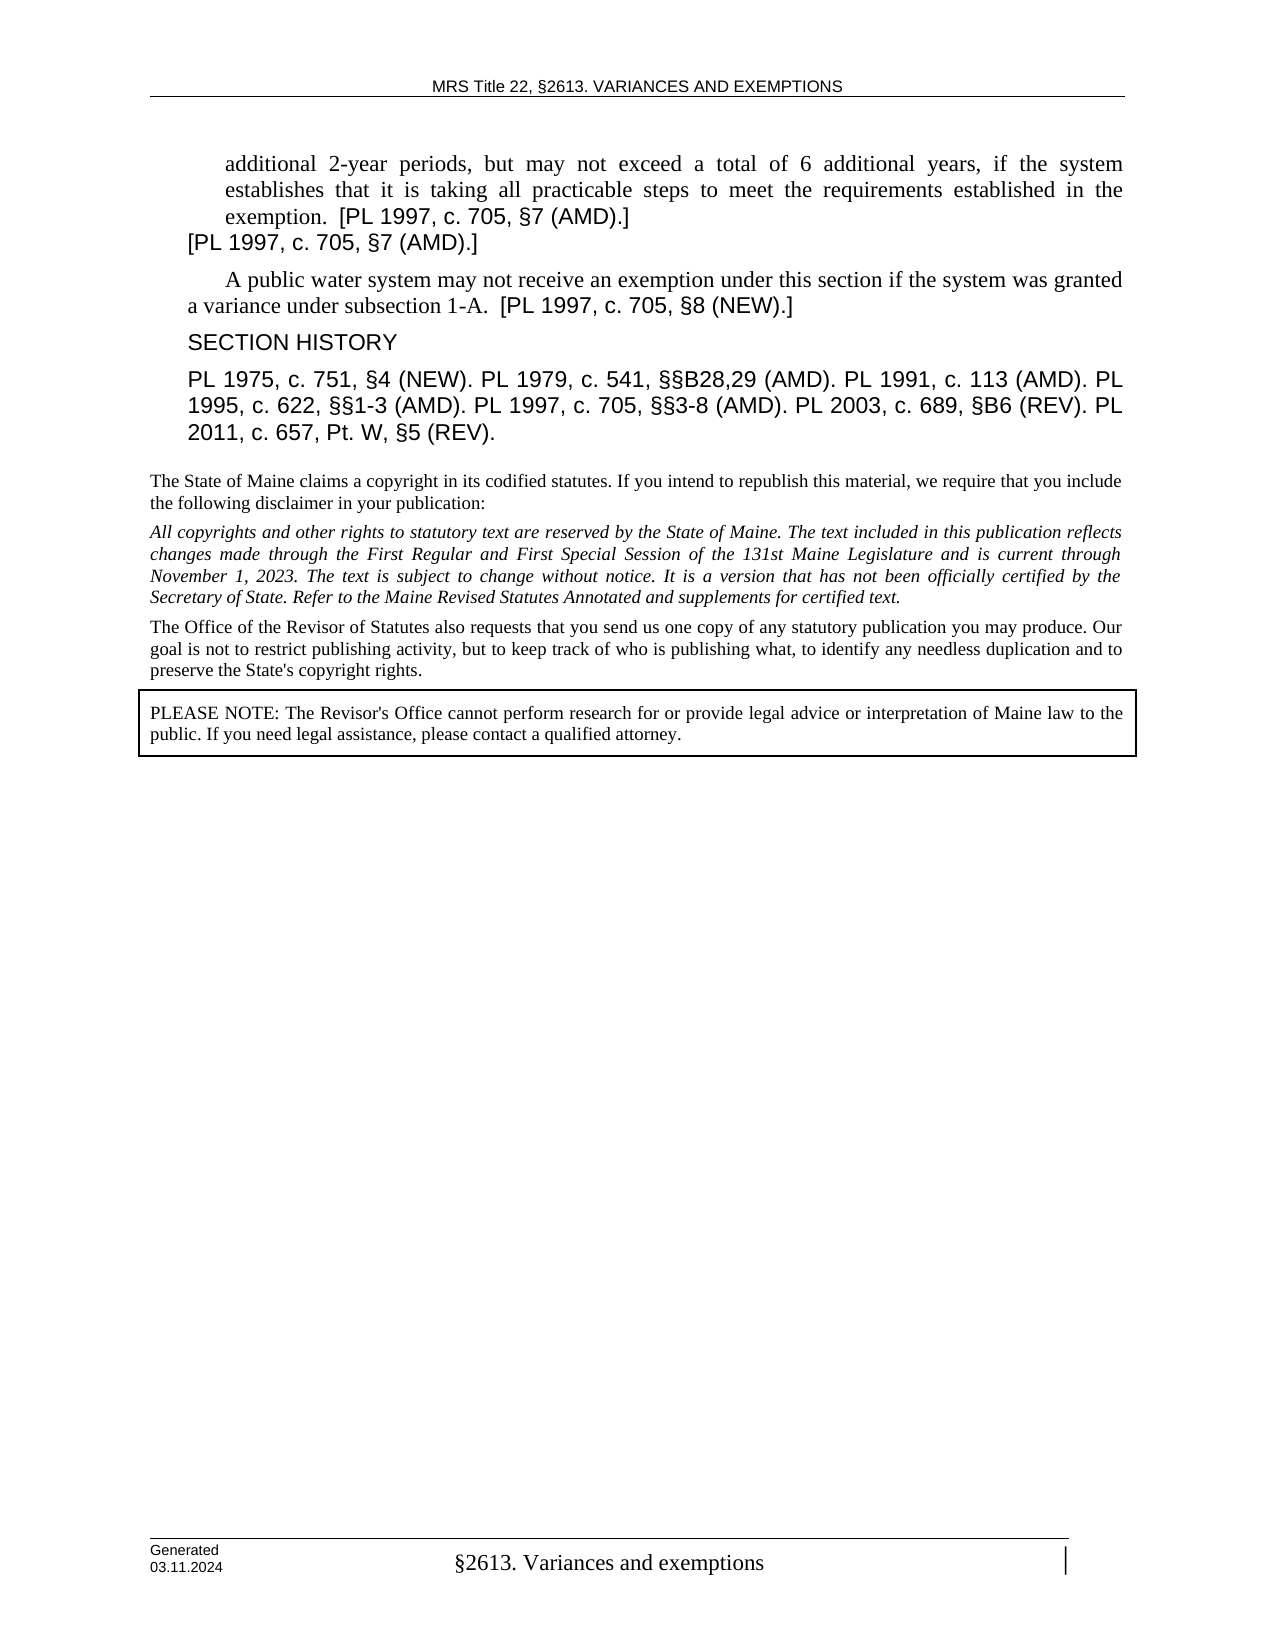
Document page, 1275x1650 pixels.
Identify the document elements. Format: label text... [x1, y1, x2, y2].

text [PL 1997, c. 705, §7 (AMD).] [187, 229, 1125, 256]
text The State of Maine claims a copyright in its codified statutes. If you intend to republish this material, we require that you include the following disclaimer in your publication: [150, 470, 1125, 513]
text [225, 150, 1125, 229]
text A public water system may not receive an exemption under this section if the system was granted a variance under subsection 1‑A. [PL 1997, c. 705, §8 (NEW).] [187, 266, 1125, 319]
text PL 1975, c. 751, §4 (NEW). PL 1979, c. 541, §§B28,29 (AMD). PL 1991, c. 113 (AMD). PL 1995, c. 622, §§1-3 (AMD). PL 1997, c. 705, §§3-8 (AMD). PL 2003, c. 689, §B6 (REV). PL 2011, c. 657, Pt. W, §5 (REV). [187, 366, 1125, 445]
text The Office of the Revisor of Statutes also requests that you send us one copy of any statutory publication you may produce. Our goal is not to restrict publishing activity, but to keep track of who is publishing what, to identify any needless duplication and to preserve the State's copyright rights. [150, 616, 1125, 681]
text All copyrights and other rights to statutory text are reserved by the State of Maine. The text included in this publication reflects changes made through the First Regular and First Special Session of the 131st Maine Legislature and is current through November 1, 2023 . The text is subject to change without notice. It is a version that has not been officially certified by the Secretary of State. Refer to the Maine Revised Statutes Annotated and supplements for certified text. [150, 521, 1125, 608]
text PLEASE NOTE: The Revisor's Office cannot perform research for or provide legal advice or interpretation of Maine law to the public. If you need legal assistance, please contact a qualified attorney. [140, 691, 1135, 755]
text SECTION HISTORY [187, 329, 1125, 356]
